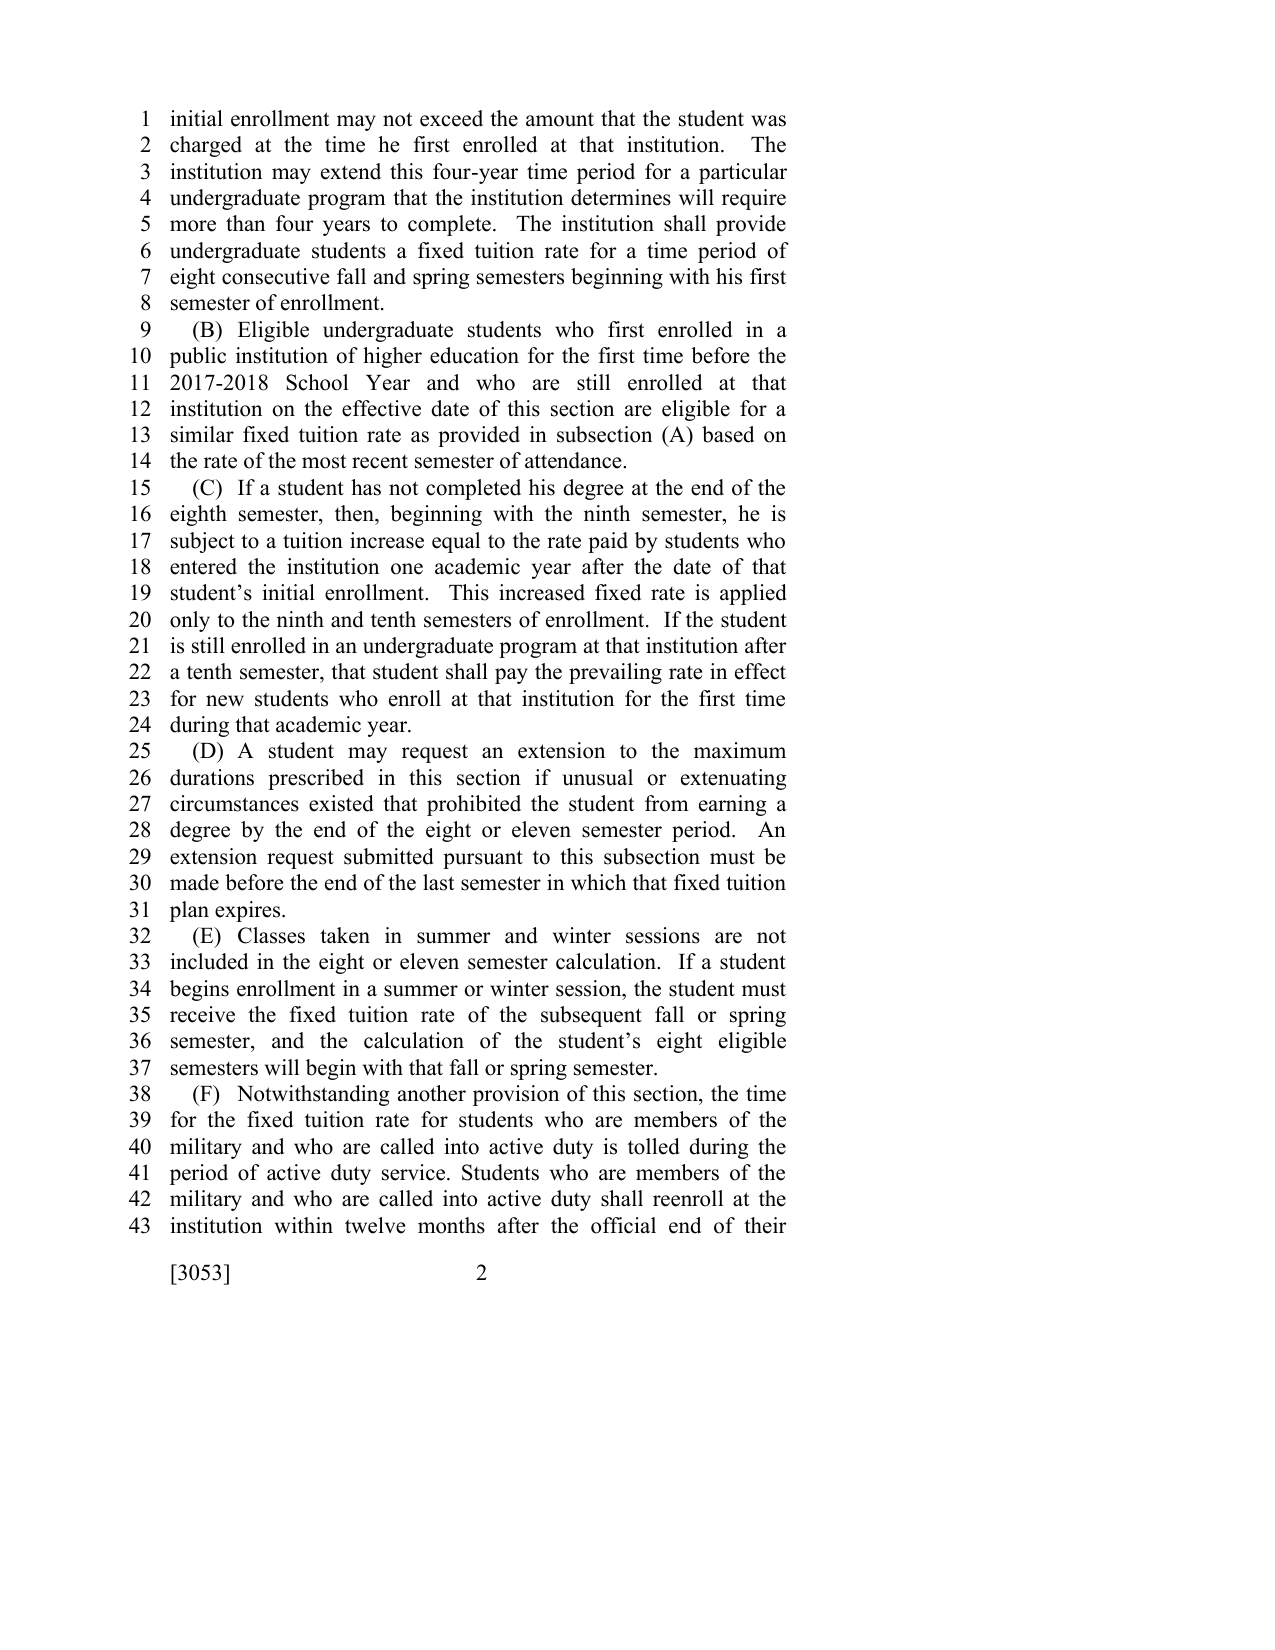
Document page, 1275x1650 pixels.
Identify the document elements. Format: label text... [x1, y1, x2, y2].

text (E) Classes taken in summer and winter sessions are not included in the eight or eleven semester calculation. If a student begins enrollment in a summer or winter session, the student must receive the fixed tuition rate of the subsequent fall or spring semester, and the calculation of the student’s eight eligible semesters will begin with that fall or spring semester. [169, 922, 787, 1080]
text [169, 1080, 787, 1238]
text (D) A student may request an extension to the maximum durations prescribed in this section if unusual or extenuating circumstances existed that prohibited the student from earning a degree by the end of the eight or eleven semester period. An extension request submitted pursuant to this subsection must be made before the end of the last semester in which that fixed tuition plan expires. [169, 737, 787, 922]
text (C) If a student has not completed his degree at the end of the eighth semester, then, beginning with the ninth semester, he is subject to a tuition increase equal to the rate paid by students who entered the institution one academic year after the date of that student’s initial enrollment. This increased fixed rate is applied only to the ninth and tenth semesters of enrollment. If the student is still enrolled in an undergraduate program at that institution after a tenth semester, that student shall pay the prevailing rate in effect for new students who enroll at that institution for the first time during that academic year. [169, 474, 787, 737]
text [169, 105, 787, 316]
text (B) Eligible undergraduate students who first enrolled in a public institution of higher education for the first time before the 2017-2018 School Year and who are still enrolled at that institution on the effective date of this section are eligible for a similar fixed tuition rate as provided in subsection (A) based on the rate of the most recent semester of attendance. [169, 316, 787, 474]
